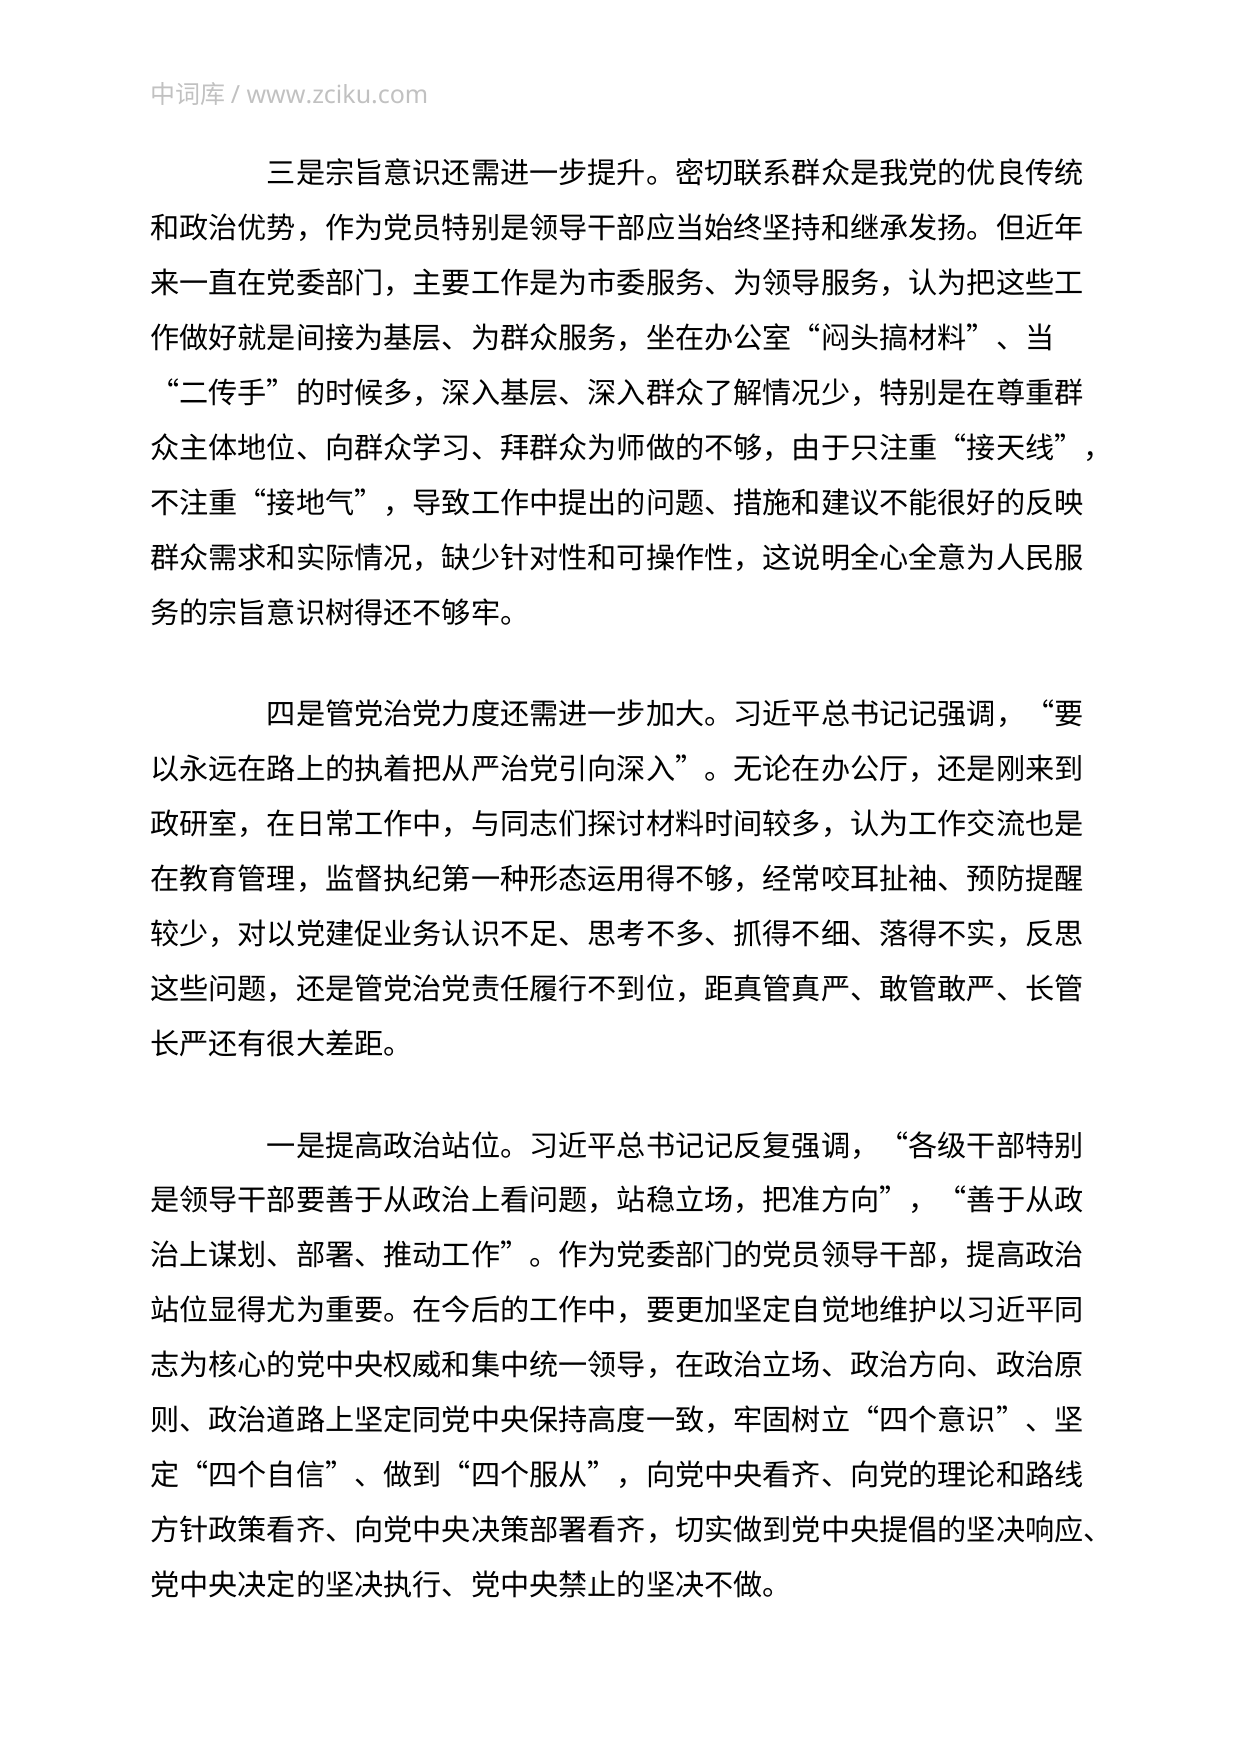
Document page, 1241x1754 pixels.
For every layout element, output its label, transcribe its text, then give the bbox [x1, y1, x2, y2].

text 四是管党治党力度还需进一步加大。习近平总书记记强调，“要以永远在路上的执着把从严治党引向深入”。无论在办公厅，还是刚来到政研室，在日常工作中，与同志们探讨材料时间较多，认为工作交流也是在教育管理，监督执纪第一种形态运用得不够，经常咬耳扯袖、预防提醒较少，对以党建促业务认识不足、思考不多、抓得不细、落得不实，反思这些问题，还是管党治党责任履行不到位，距真管真严、敢管敢严、长管长严还有很大差距。 [150, 691, 1090, 1063]
text 一是提高政治站位。习近平总书记记反复强调，“各级干部特别是领导干部要善于从政治上看问题，站稳立场，把准方向”，“善于从政治上谋划、部署、推动工作”。作为党委部门的党员领导干部，提高政治站位显得尤为重要。在今后的工作中，要更加坚定自觉地维护以习近平同志为核心的党中央权威和集中统一领导，在政治立场、政治方向、政治原则、政治道路上坚定同党中央保持高度一致，牢固树立“四个意识”、坚定“四个自信”、做到“四个服从”，向党中央看齐、向党的理论和路线方针政策看齐、向党中央决策部署看齐，切实做到党中央提倡的坚决响应、党中央决定的坚决执行、党中央禁止的坚决不做。 [150, 1122, 1090, 1603]
text 三是宗旨意识还需进一步提升。密切联系群众是我党的优良传统和政治优势，作为党员特别是领导干部应当始终坚持和继承发扬。但近年来一直在党委部门，主要工作是为市委服务、为领导服务，认为把这些工作做好就是间接为基层、为群众服务，坐在办公室“闷头搞材料”、当“二传手”的时候多，深入基层、深入群众了解情况少，特别是在尊重群众主体地位、向群众学习、拜群众为师做的不够，由于只注重“接天线”，不注重“接地气”，导致工作中提出的问题、措施和建议不能很好的反映群众需求和实际情况，缺少针对性和可操作性，这说明全心全意为人民服务的宗旨意识树得还不够牢。 [150, 150, 1090, 631]
